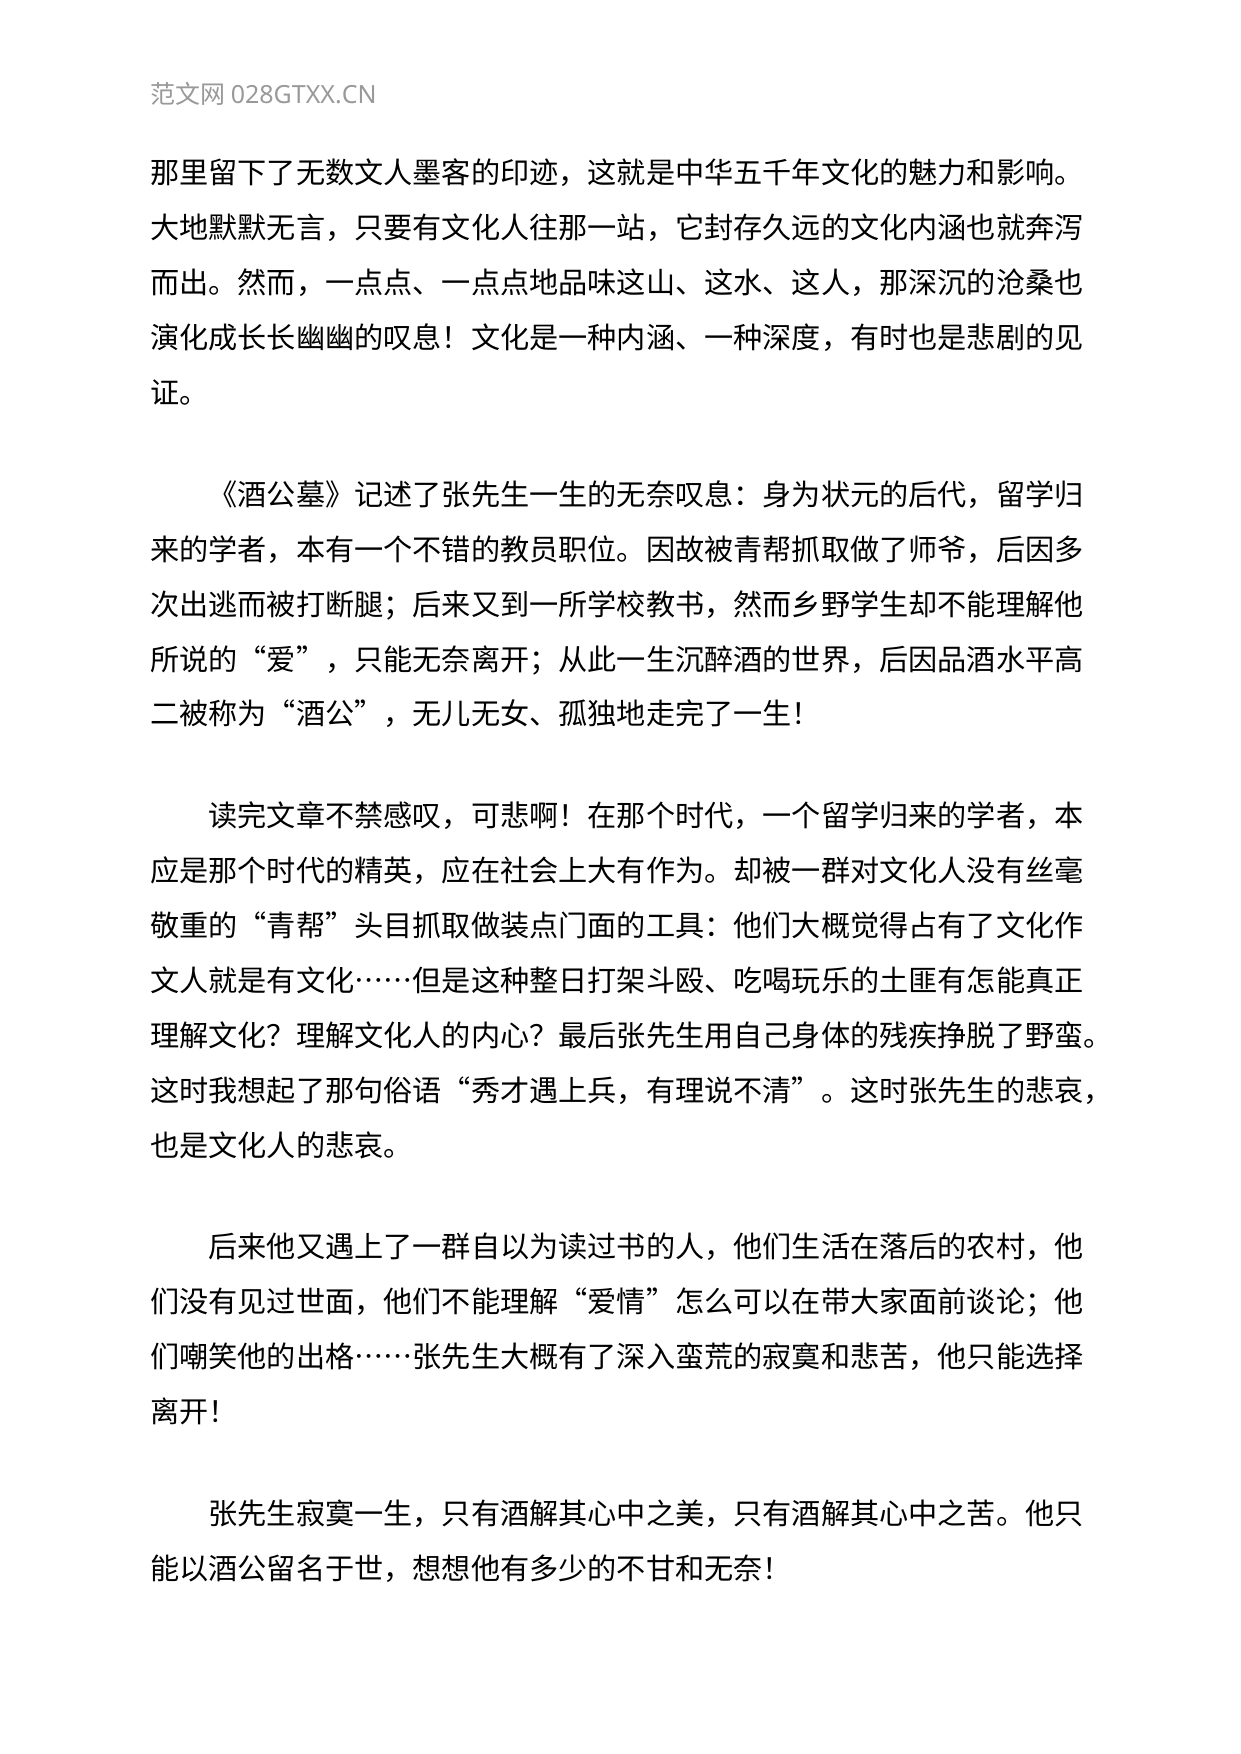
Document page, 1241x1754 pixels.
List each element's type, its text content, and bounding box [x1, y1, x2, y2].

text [150, 150, 1090, 412]
text 后来他又遇上了一群自以为读过书的人，他们生活在落后的农村，他们没有见过世面，他们不能理解“爱情”怎么可以在带大家面前谈论；他们嘲笑他的出格……张先生大概有了深入蛮荒的寂寞和悲苦，他只能选择离开！ [150, 1224, 1090, 1431]
text 《酒公墓》记述了张先生一生的无奈叹息：身为状元的后代，留学归来的学者，本有一个不错的教员职位。因故被青帮抓取做了师爷，后因多次出逃而被打断腿；后来又到一所学校教书，然而乡野学生却不能理解他所说的“爱”，只能无奈离开；从此一生沉醉酒的世界，后因品酒水平高二被称为“酒公”，无儿无女、孤独地走完了一生！ [150, 471, 1090, 733]
text 读完文章不禁感叹，可悲啊！在那个时代，一个留学归来的学者，本应是那个时代的精英，应在社会上大有作为。却被一群对文化人没有丝毫敬重的“青帮”头目抓取做装点门面的工具：他们大概觉得占有了文化作文人就是有文化……但是这种整日打架斗殴、吃喝玩乐的土匪有怎能真正理解文化？理解文化人的内心？最后张先生用自己身体的残疾挣脱了野蛮。这时我想起了那句俗语“秀才遇上兵，有理说不清”。这时张先生的悲哀，也是文化人的悲哀。 [150, 793, 1090, 1164]
text 张先生寂寞一生，只有酒解其心中之美，只有酒解其心中之苦。他只能以酒公留名于世，想想他有多少的不甘和无奈！ [150, 1490, 1090, 1587]
